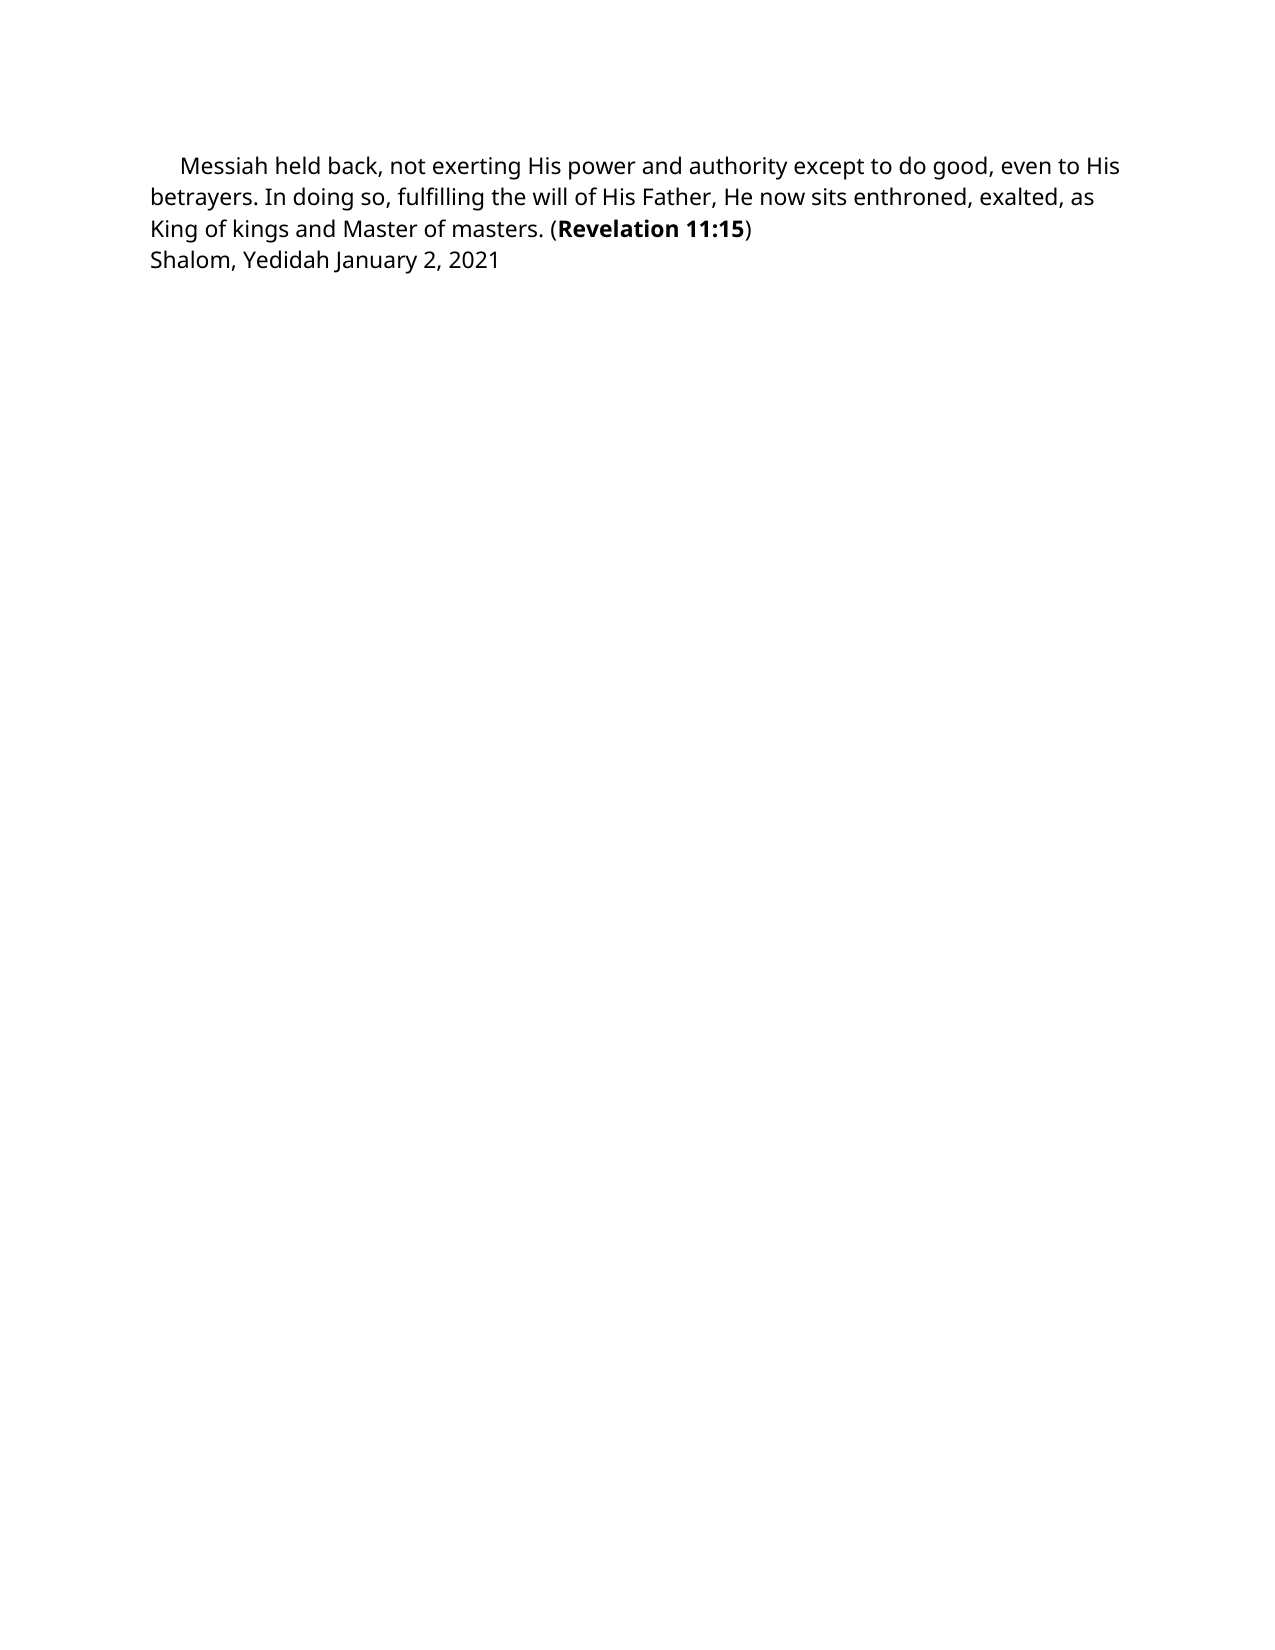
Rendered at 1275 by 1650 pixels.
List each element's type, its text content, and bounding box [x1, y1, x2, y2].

text Shalom, Yedidah January 2, 2021 [150, 244, 1125, 275]
text Messiah held back, not exerting His power and authority except to do good, even to His betrayers. In doing so, fulfilling the will of His Father, He now sits enthroned, exalted, as King of kings and Master of masters. (Revelation 11:15) [150, 150, 1125, 244]
